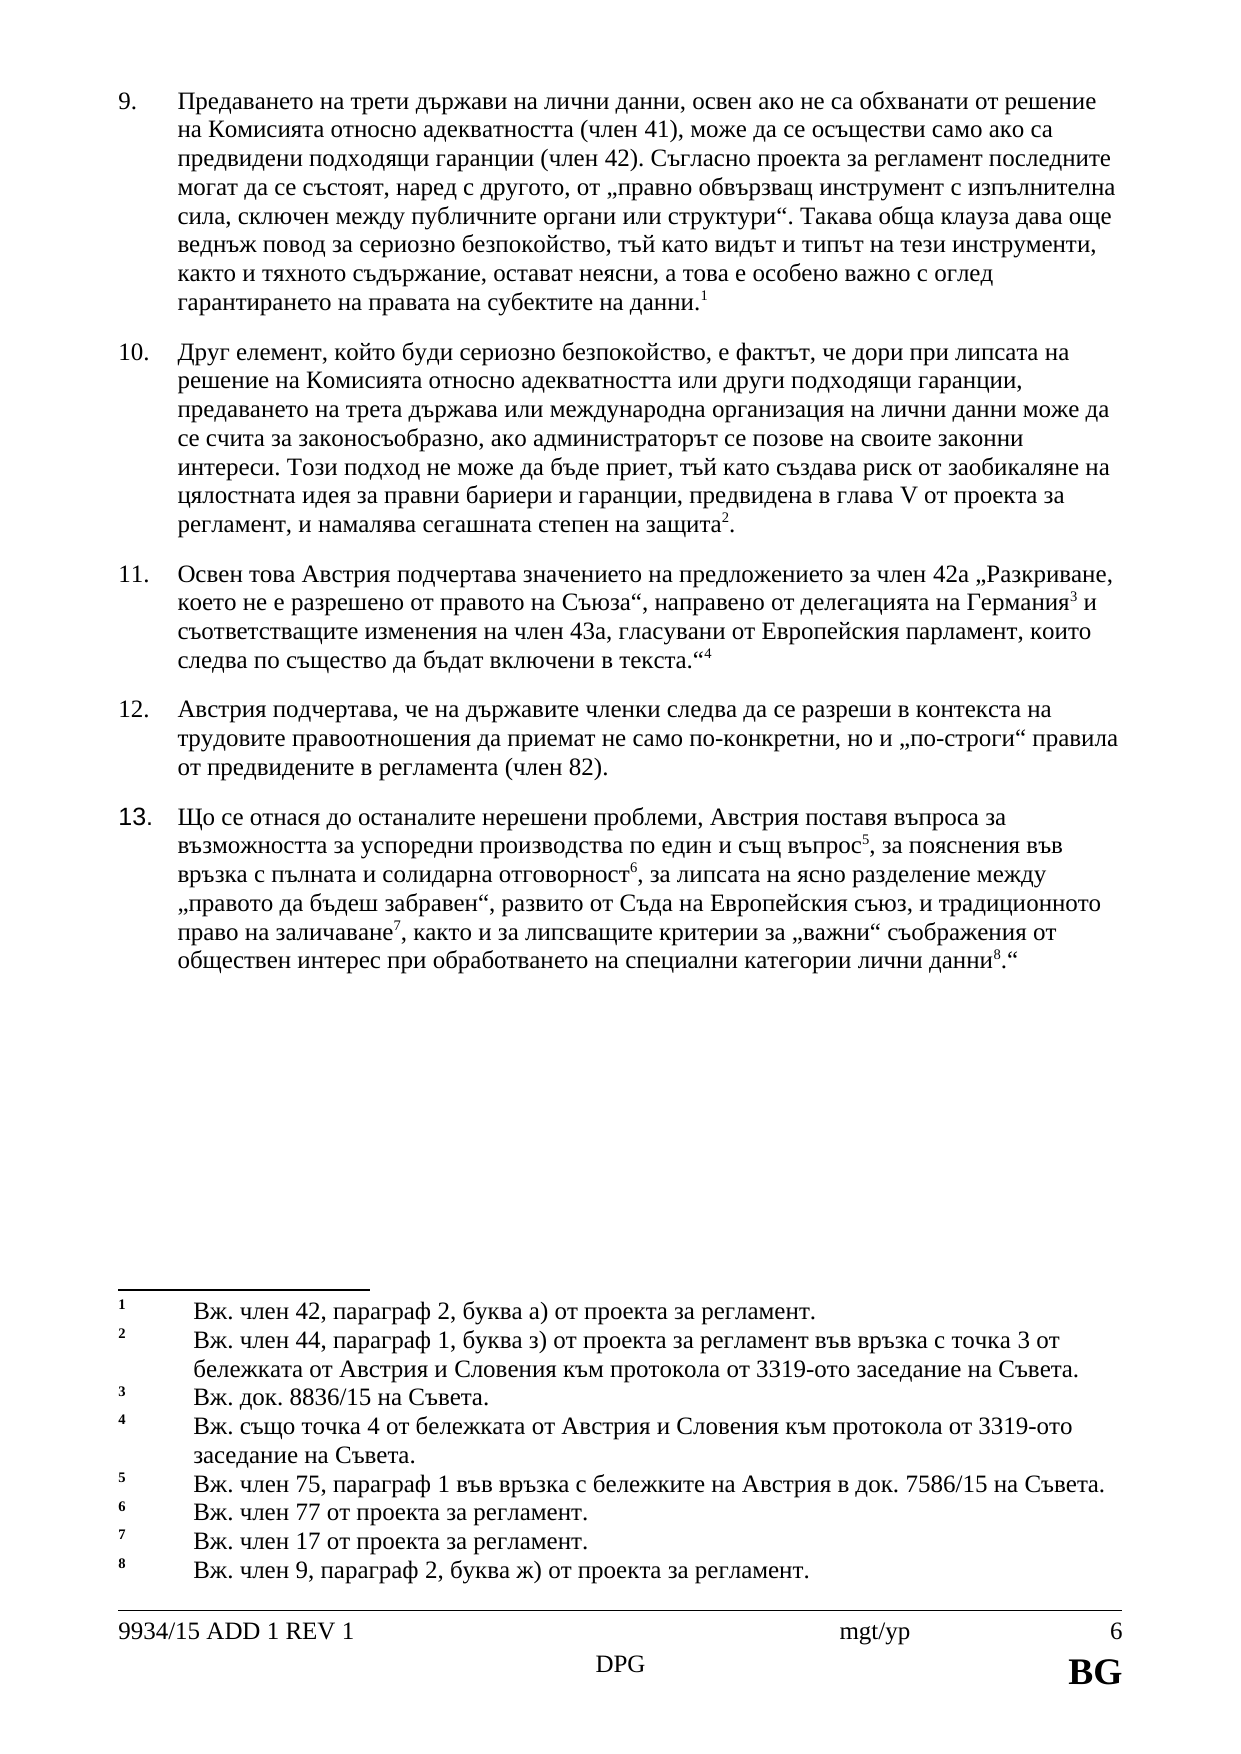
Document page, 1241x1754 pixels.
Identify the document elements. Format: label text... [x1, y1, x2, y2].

text Австрия подчертава, че на държавите членки следва да се разреши в контекста на трудовите правоотношения да приемат не само по-конкретни, но и „по-строги“ правила от предвидените в регламента (член 82). [118, 694, 1122, 781]
text Друг елемент, който буди сериозно безпокойство, е фактът, че дори при липсата на решение на Комисията относно адекватността или други подходящи гаранции, предаването на трета държава или международна организация на лични данни може да се счита за законосъобразно, ако администраторът се позове на своите законни интереси. Този подход не може да бъде приет, тъй като създава риск от заобикаляне на цялостната идея за правни бариери и гаранции, предвидена в глава V от проекта за регламент, и намалява сегашната степен на защита. [118, 337, 1122, 538]
text Що се отнася до останалите нерешени проблеми, Австрия поставя въпроса за възможността за успоредни производства по един и същ въпрос, за пояснения във връзка с пълната и солидарна отговорност, за липсата на ясно разделение между „правото да бъдеш забравен“, развито от Съда на Европейския съюз, и традиционното право на заличаване, както и за липсващите критерии за „важни“ съображения от обществен интерес при обработването на специални категории лични данни.“ [118, 802, 1122, 974]
text Освен това Австрия подчертава значението на предложението за член 42а „Разкриване, което не е разрешено от правото на Съюза“, направено от делегацията на Германия и съответстващите изменения на член 43а, гласувани от Европейския парламент, които следва по същество да бъдат включени в текста.“ [118, 559, 1122, 674]
text Предаването на трети държави на лични данни, освен ако не са обхванати от решение на Комисията относно адекватността (член 41), може да се осъществи само ако са предвидени подходящи гаранции (член 42). Съгласно проекта за регламент последните могат да се състоят, наред с другото, от „правно обвързващ инструмент с изпълнителна сила, сключен между публичните органи или структури“. Такава обща клауза дава още веднъж повод за сериозно безпокойство, тъй като видът и типът на тези инструменти, както и тяхното съдържание, остават неясни, а това е особено важно с оглед гарантирането на правата на субектите на данни. [118, 86, 1122, 316]
